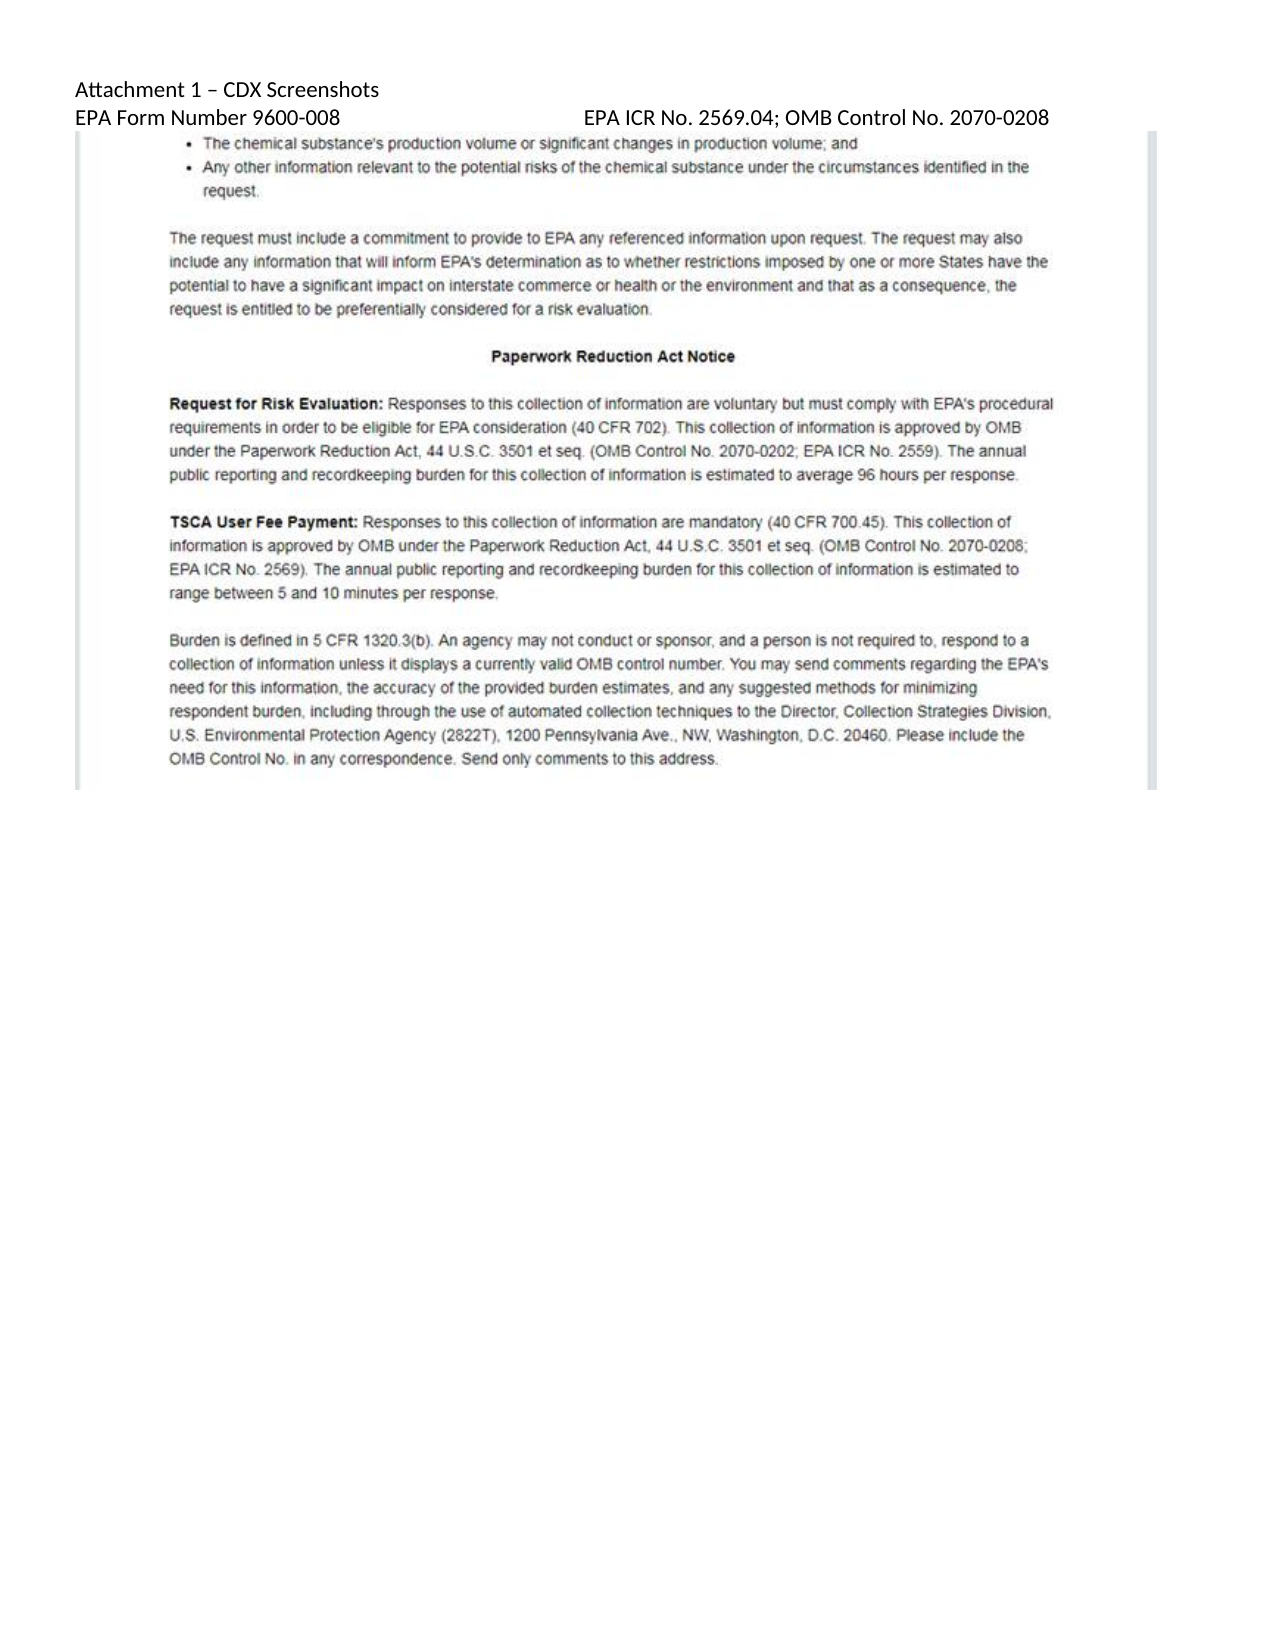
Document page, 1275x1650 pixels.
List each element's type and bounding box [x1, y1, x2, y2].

picture [75, 131, 1157, 790]
